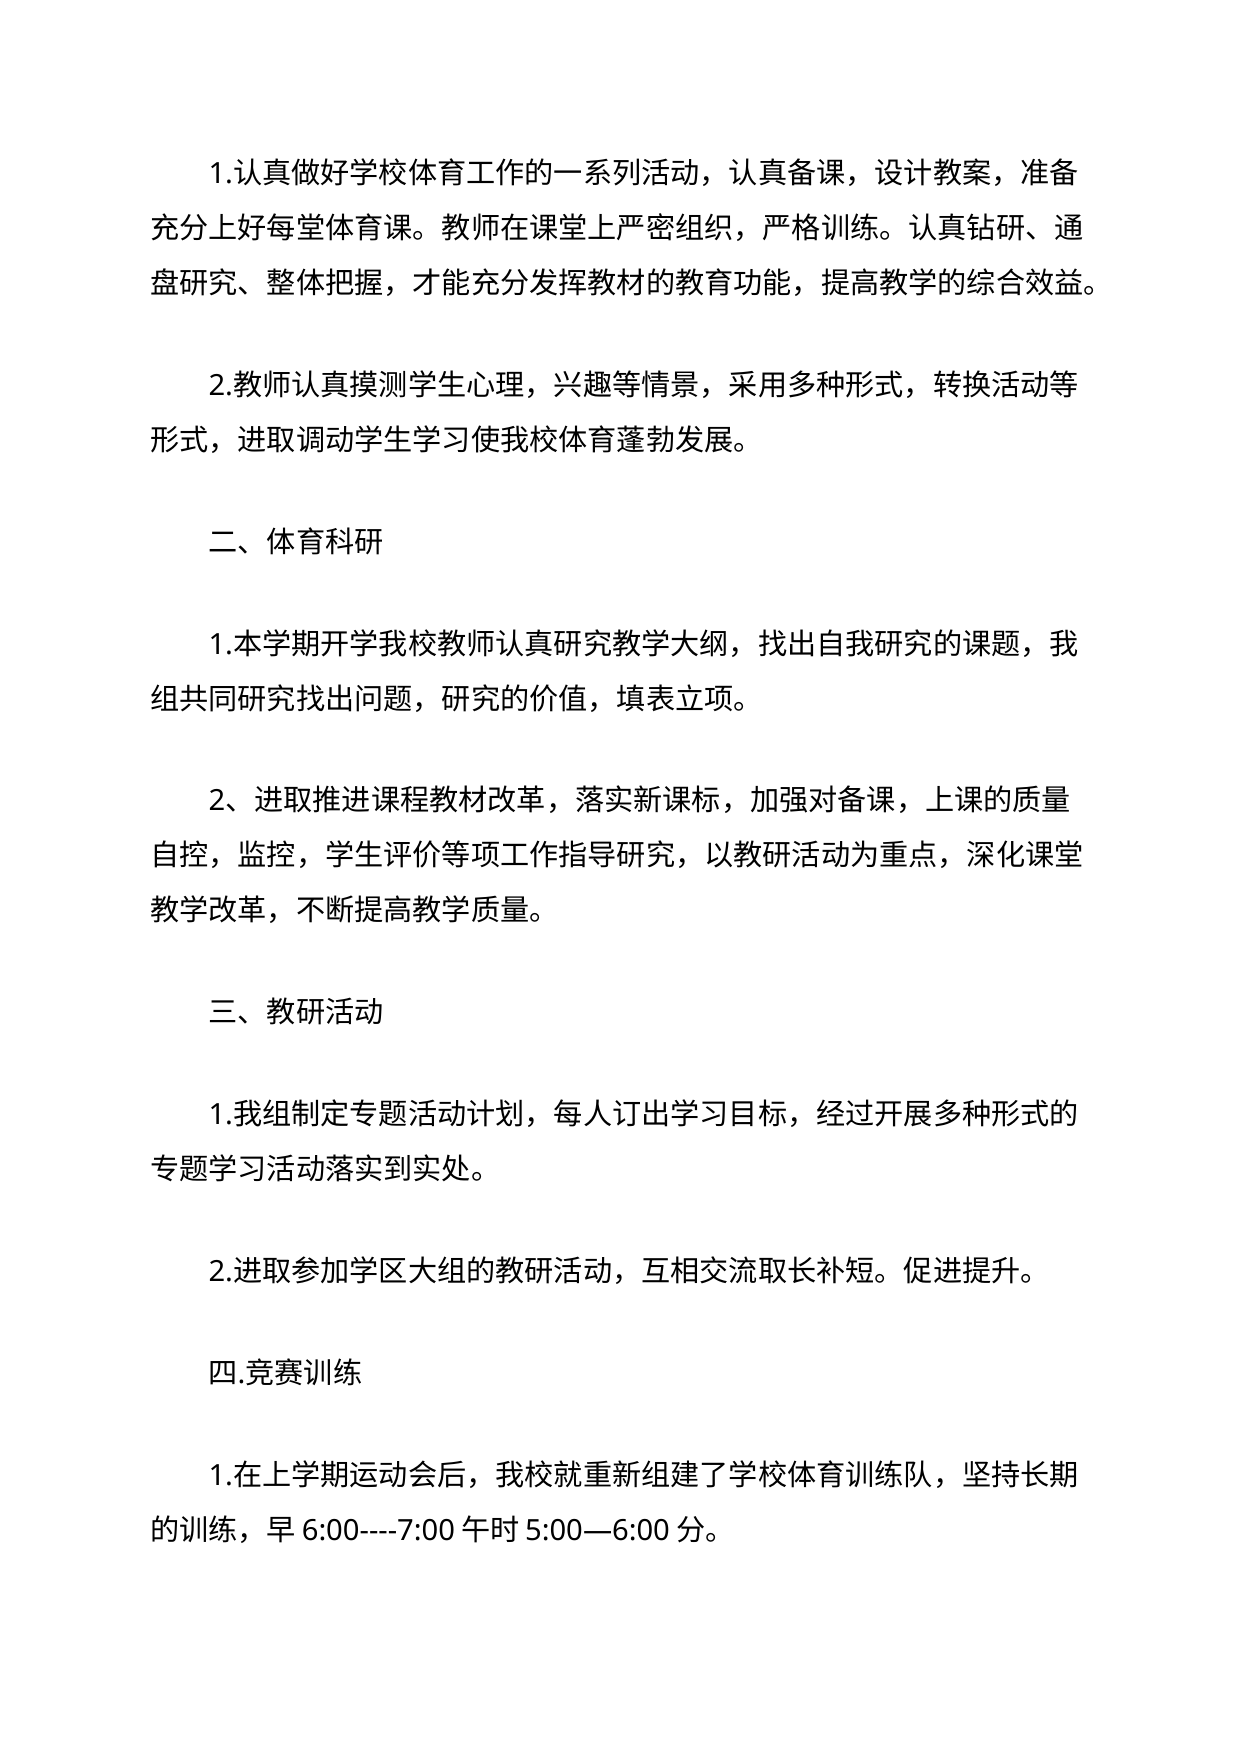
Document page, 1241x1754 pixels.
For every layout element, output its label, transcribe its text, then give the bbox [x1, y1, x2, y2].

text 1.认真做好学校体育工作的一系列活动，认真备课，设计教案，准备充分上好每堂体育课。教师在课堂上严密组织，严格训练。认真钻研、通盘研究、整体把握，才能充分发挥教材的教育功能，提高教学的综合效益。 [150, 150, 1090, 302]
text 2、进取推进课程教材改革，落实新课标，加强对备课，上课的质量自控，监控，学生评价等项工作指导研究，以教研活动为重点，深化课堂教学改革，不断提高教学质量。 [150, 777, 1090, 929]
text 二、体育科研 [150, 518, 1090, 561]
text 1.我组制定专题活动计划，每人订出学习目标，经过开展多种形式的专题学习活动落实到实处。 [150, 1090, 1090, 1188]
text 三、教研活动 [150, 989, 1090, 1031]
text 1.在上学期运动会后，我校就重新组建了学校体育训练队，坚持长期的训练，早6:00----7:00午时5:00—6:00分。 [150, 1451, 1090, 1548]
text 1.本学期开学我校教师认真研究教学大纲，找出自我研究的课题，我组共同研究找出问题，研究的价值，填表立项。 [150, 620, 1090, 717]
text 2.教师认真摸测学生心理，兴趣等情景，采用多种形式，转换活动等形式，进取调动学生学习使我校体育蓬勃发展。 [150, 362, 1090, 459]
text 2.进取参加学区大组的教研活动，互相交流取长补短。促进提升。 [150, 1247, 1090, 1289]
text 四.竞赛训练 [150, 1349, 1090, 1392]
